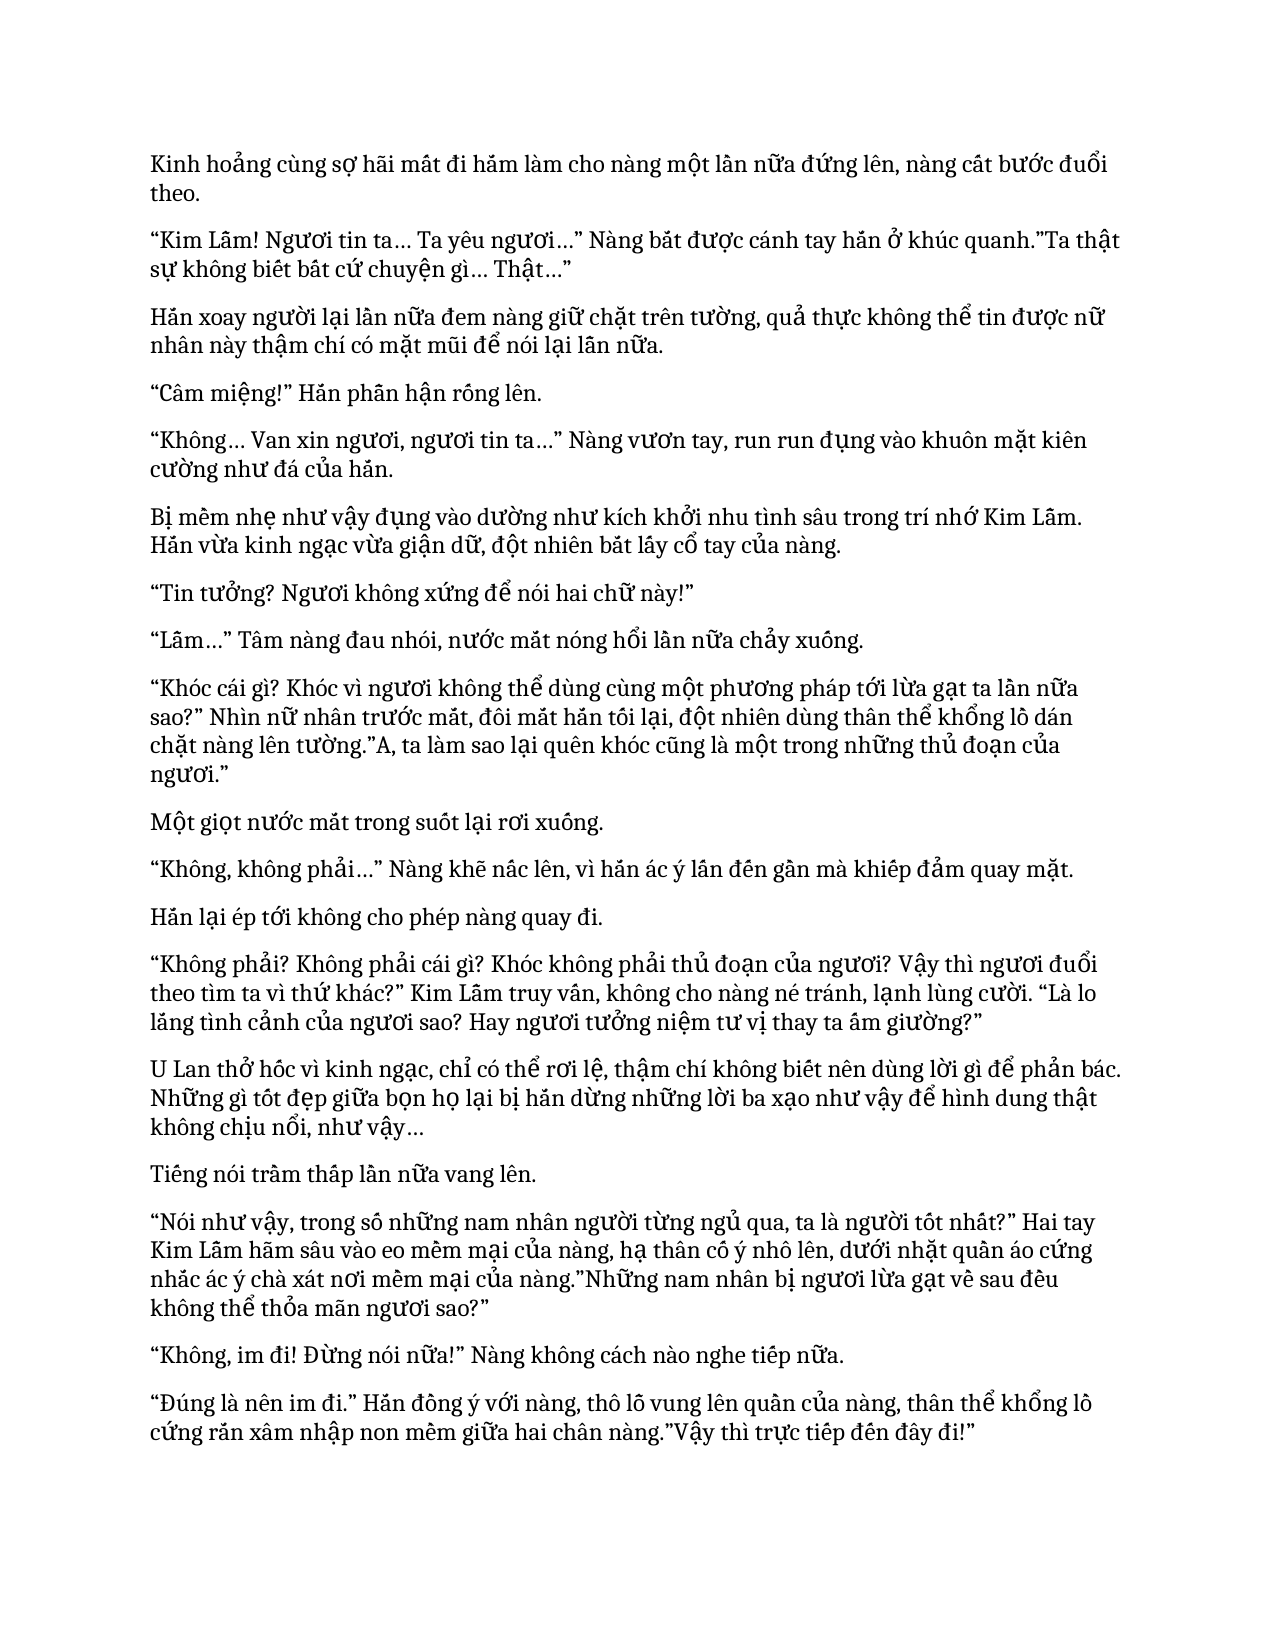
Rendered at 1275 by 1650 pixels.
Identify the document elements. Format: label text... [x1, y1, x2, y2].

text “Lẫm…” Tâm nàng đau nhói, nước mắt nóng hổi lần nữa chảy xuống. [150, 626, 1125, 655]
text “Khóc cái gì? Khóc vì ngươi không thể dùng cùng một phương pháp tới lừa gạt ta lần nữa sao?” Nhìn nữ nhân trước mắt, đôi mắt hắn tối lại, đột nhiên dùng thân thể khổng lồ dán chặt nàng lên tường.”A, ta làm sao lại quên khóc cũng là một trong những thủ đoạn của ngươi.” [150, 674, 1125, 789]
text Hắn xoay người lại lần nữa đem nàng giữ chặt trên tường, quả thực không thể tin được nữ nhân này thậm chí có mặt mũi để nói lại lẫn nữa. [150, 302, 1125, 360]
text “Không phải? Không phải cái gì? Khóc không phải thủ đoạn của ngươi? Vậy thì ngươi đuổi theo tìm ta vì thứ khác?” Kim Lẫm truy vấn, không cho nàng né tránh, lạnh lùng cười. “Là lo lắng tình cảnh của ngươi sao? Hay ngươi tưởng niệm tư vị thay ta ấm giường?” [150, 950, 1125, 1036]
text “Câm miệng!” Hắn phẫn hận rống lên. [150, 379, 1125, 407]
text “Đúng là nên im đi.” Hắn đồng ý với nàng, thô lỗ vung lên quần của nàng, thân thể khổng lồ cứng rắn xâm nhập non mềm giữa hai chân nàng.”Vậy thì trực tiếp đến đây đi!” [150, 1389, 1125, 1446]
text “Không, không phải…” Nàng khẽ nấc lên, vì hắn ác ý lấn đến gần mà khiếp đảm quay mặt. [150, 855, 1125, 884]
text Kinh hoảng cùng sợ hãi mất đi hắm làm cho nàng một lần nữa đứng lên, nàng cất bước đuổi theo. [150, 150, 1125, 207]
text U Lan thở hốc vì kinh ngạc, chỉ có thể rơi lệ, thậm chí không biết nên dùng lời gì để phản bác. Những gì tốt đẹp giữa bọn họ lại bị hắn dừng những lời ba xạo như vậy để hình dung thật không chịu nổi, như vậy… [150, 1055, 1125, 1141]
text Tiếng nói trầm thấp lần nữa vang lên. [150, 1160, 1125, 1189]
text Hắn lại ép tới không cho phép nàng quay đi. [150, 902, 1125, 931]
text “Không… Van xin ngươi, ngươi tin ta…” Nàng vươn tay, run run đụng vào khuôn mặt kiên cường như đá của hắn. [150, 426, 1125, 484]
text “Kim Lẫm! Ngươi tin ta… Ta yêu ngươi…” Nàng bắt được cánh tay hắn ở khúc quanh.”Ta thật sự không biết bất cứ chuyện gì… Thật…” [150, 226, 1125, 284]
text Bị mềm nhẹ như vậy đụng vào dường như kích khởi nhu tình sâu trong trí nhớ Kim Lẫm. Hắn vừa kinh ngạc vừa giận dữ, đột nhiên bắt lấy cổ tay của nàng. [150, 502, 1125, 560]
text “Nói như vậy, trong số những nam nhân người từng ngủ qua, ta là người tốt nhất?” Hai tay Kim Lẫm hãm sâu vào eo mềm mại của nàng, hạ thân cố ý nhô lên, dưới nhặt quần áo cứng nhắc ác ý chà xát nơi mềm mại của nàng.”Những nam nhân bị ngươi lừa gạt về sau đều không thể thỏa mãn ngươi sao?” [150, 1207, 1125, 1322]
text “Tin tưởng? Ngươi không xứng để nói hai chữ này!” [150, 579, 1125, 607]
text Một giọt nước mắt trong suốt lại rơi xuống. [150, 807, 1125, 836]
text “Không, im đi! Đừng nói nữa!” Nàng không cách nào nghe tiếp nữa. [150, 1341, 1125, 1370]
